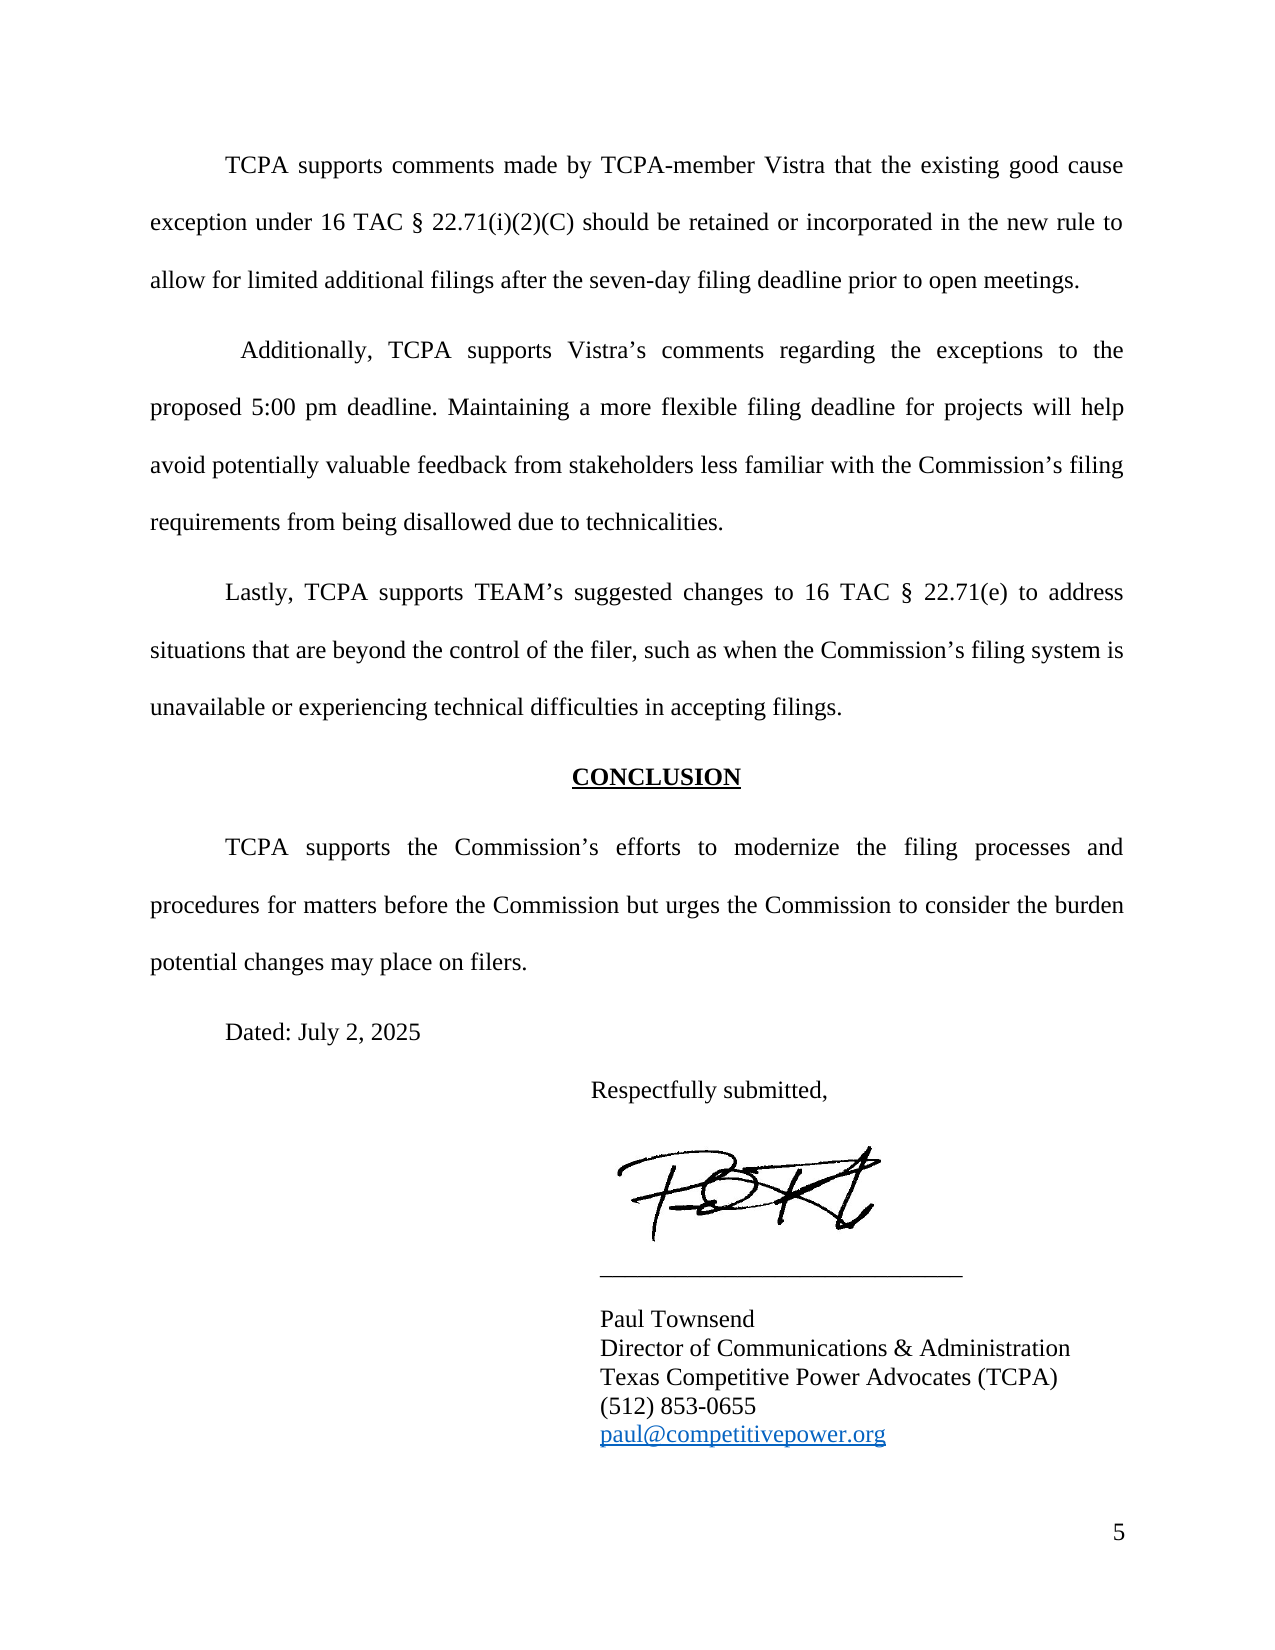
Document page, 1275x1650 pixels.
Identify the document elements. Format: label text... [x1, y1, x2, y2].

text TCPA supports the Commission’s efforts to modernize the filing processes and procedures for matters before the Commission but urges the Commission to consider the burden potential changes may place on filers. [150, 832, 1125, 976]
text CONCLUSION [150, 762, 1125, 791]
text Respectfully submitted, [497, 1075, 1125, 1104]
text Dated: July 2, 2025 [150, 1017, 1125, 1046]
text Texas Competitive Power Advocates (TCPA) [525, 1362, 1125, 1391]
text paul@competitivepower.org [525, 1419, 1125, 1448]
text Director of Communications & Administration [525, 1333, 1125, 1362]
picture [600, 1132, 903, 1251]
text Paul Townsend [525, 1304, 1125, 1333]
text Lastly, TCPA supports TEAM’s suggested changes to 16 TAC § 22.71(e) to address situations that are beyond the control of the filer, such as when the Commission’s filing system is unavailable or experiencing technical difficulties in accepting filings. [150, 577, 1125, 721]
text (512) 853-0655 [525, 1391, 1125, 1419]
text TCPA supports comments made by TCPA-member Vistra that the existing good cause exception under 16 TAC § 22.71(i)(2)(C) should be retained or incorporated in the new rule to allow for limited additional filings after the seven-day filing deadline prior to open meetings. [150, 150, 1125, 294]
text Additionally, TCPA supports Vistra’s comments regarding the exceptions to the proposed 5:00 pm deadline. Maintaining a more flexible filing deadline for projects will help avoid potentially valuable feedback from stakeholders less familiar with the Commission’s filing requirements from being disallowed due to technicalities. [150, 335, 1125, 536]
